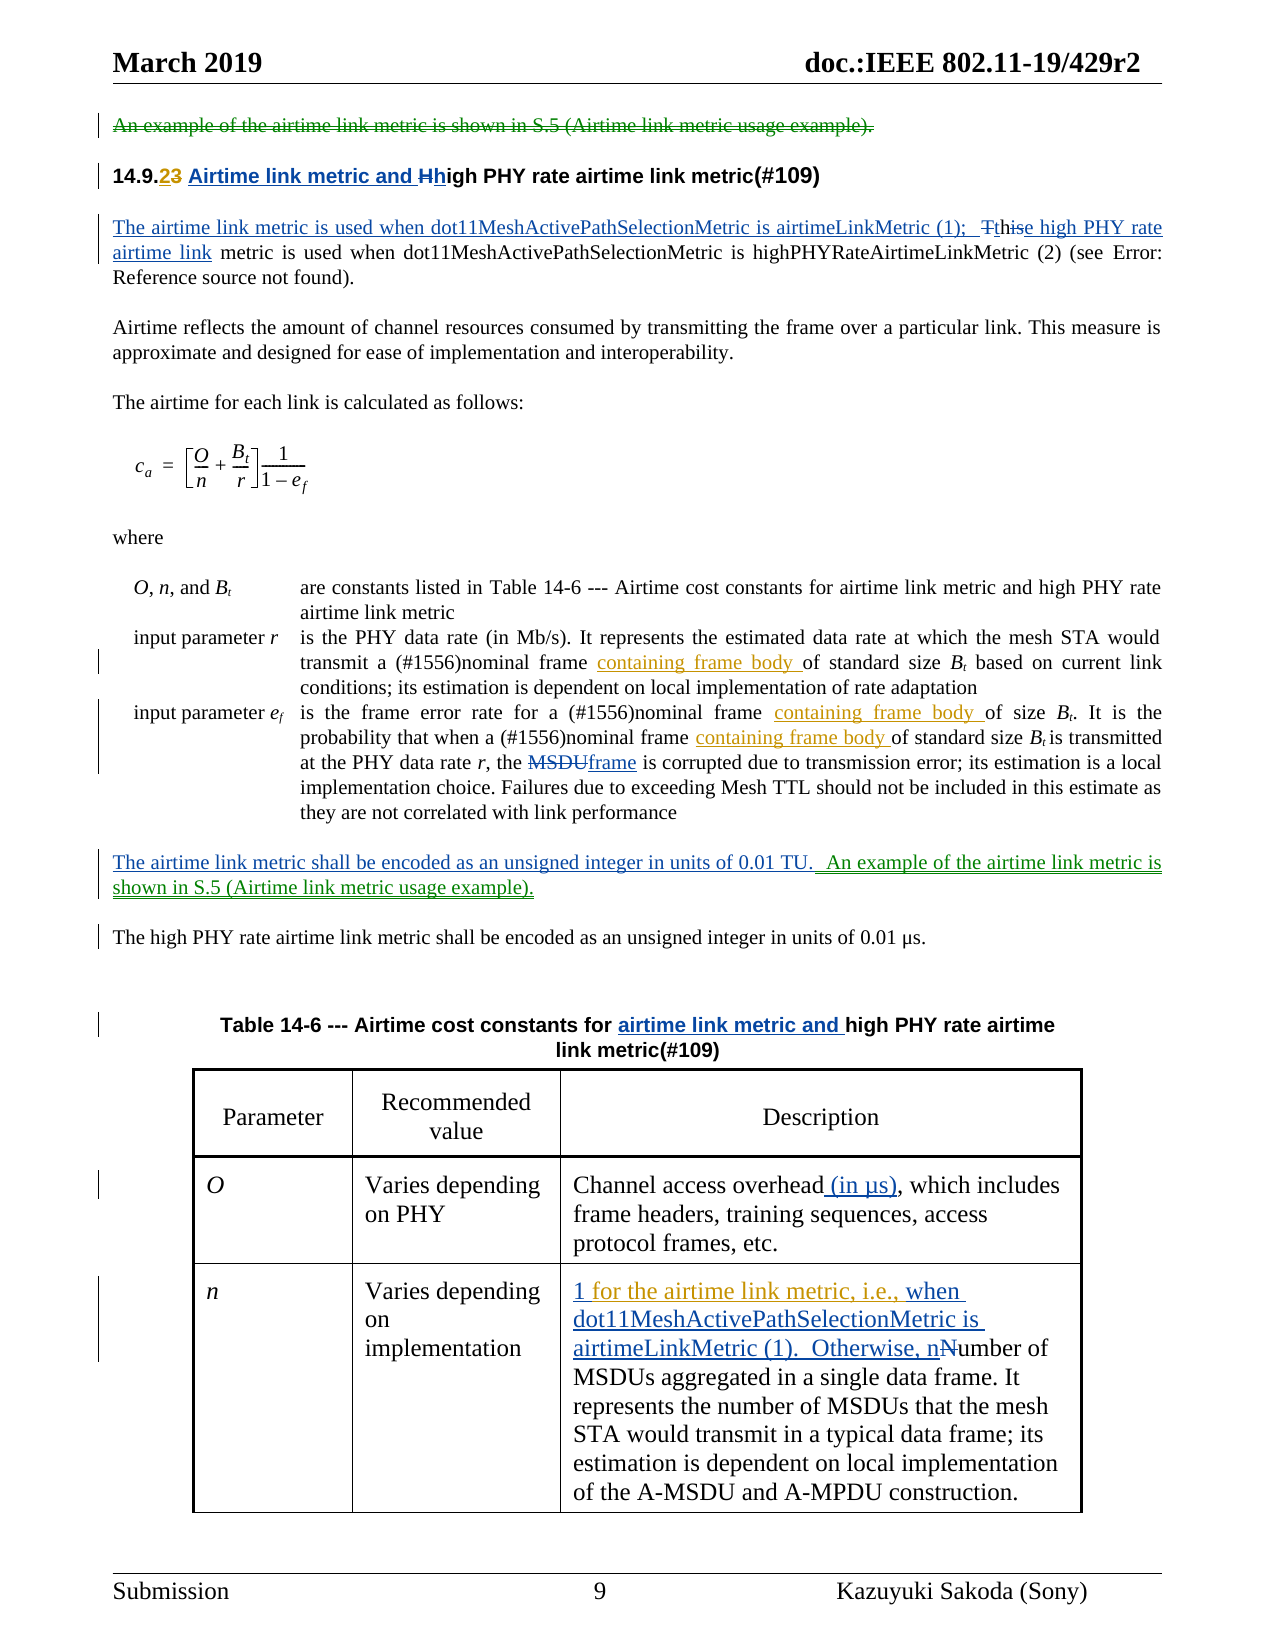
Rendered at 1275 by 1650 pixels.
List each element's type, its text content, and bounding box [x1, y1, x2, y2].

text h metric is used when dot11MeshActivePathSelectionMetric is highPHYRateAirtimeLinkMetric (2) (see 14.2.3 (Mesh profile)). [112, 214, 1162, 289]
table_cell umber of MSDUs aggregated in a single data frame. It represents the number of MSDUs that the mesh STA would transmit in a typical data frame; its estimation is dependent on local implementation of the A-MSDU and A-MPDU construction. [561, 1264, 1080, 1512]
table_cell O [195, 1158, 352, 1263]
text The high PHY rate airtime link metric shall be encoded as an unsigned integer in units of 0.01 μs. [112, 924, 1162, 949]
table_cell Description [561, 1071, 1080, 1155]
text where [112, 524, 1162, 549]
table_cell Varies depending on implementation [353, 1264, 560, 1512]
list input parameter r is the PHY data rate (in Mb/s). It represents the estimated data rate at which the mesh STA would transmit a (#1556)nominal frame of standard size Bt based on current link conditions; its estimation is dependent on local implementation of rate adaptation [133, 624, 1162, 699]
list O, n, and Bt are constants listed in Table 14-6 (Airtime cost constants for high PHY rate airtime link metric(#109)) [133, 574, 1162, 624]
table_cell Recommended value [353, 1071, 560, 1155]
list input parameter ef is the frame error rate for a (#1556)nominal frame of size Bt. It is the probability that when a (#1556)nominal frame of standard size Bt is transmitted at the PHY data rate r, the is corrupted due to transmission error; its estimation is a local implementation choice. Failures due to exceeding Mesh TTL should not be included in this estimate as they are not correlated with link performance [133, 699, 1162, 824]
text The airtime for each link is calculated as follows: [112, 389, 1162, 414]
table_cell n [195, 1264, 352, 1512]
table_cell Varies depending on PHY [353, 1158, 560, 1263]
text Airtime reflects the amount of channel resources consumed by transmitting the frame over a particular link. This measure is approximate and designed for ease of implementation and interoperability. [112, 314, 1162, 364]
table_cell Parameter [195, 1071, 352, 1155]
table_header Table 14-6 --- Airtime cost constants for high PHY rate airtime link metric(#109) [194, 999, 1081, 1068]
text 14.9. igh PHY rate airtime link metric(#109) [112, 162, 1162, 189]
table_cell Channel access overhead, which includes frame headers, training sequences, access protocol frames, etc. [561, 1158, 1080, 1263]
